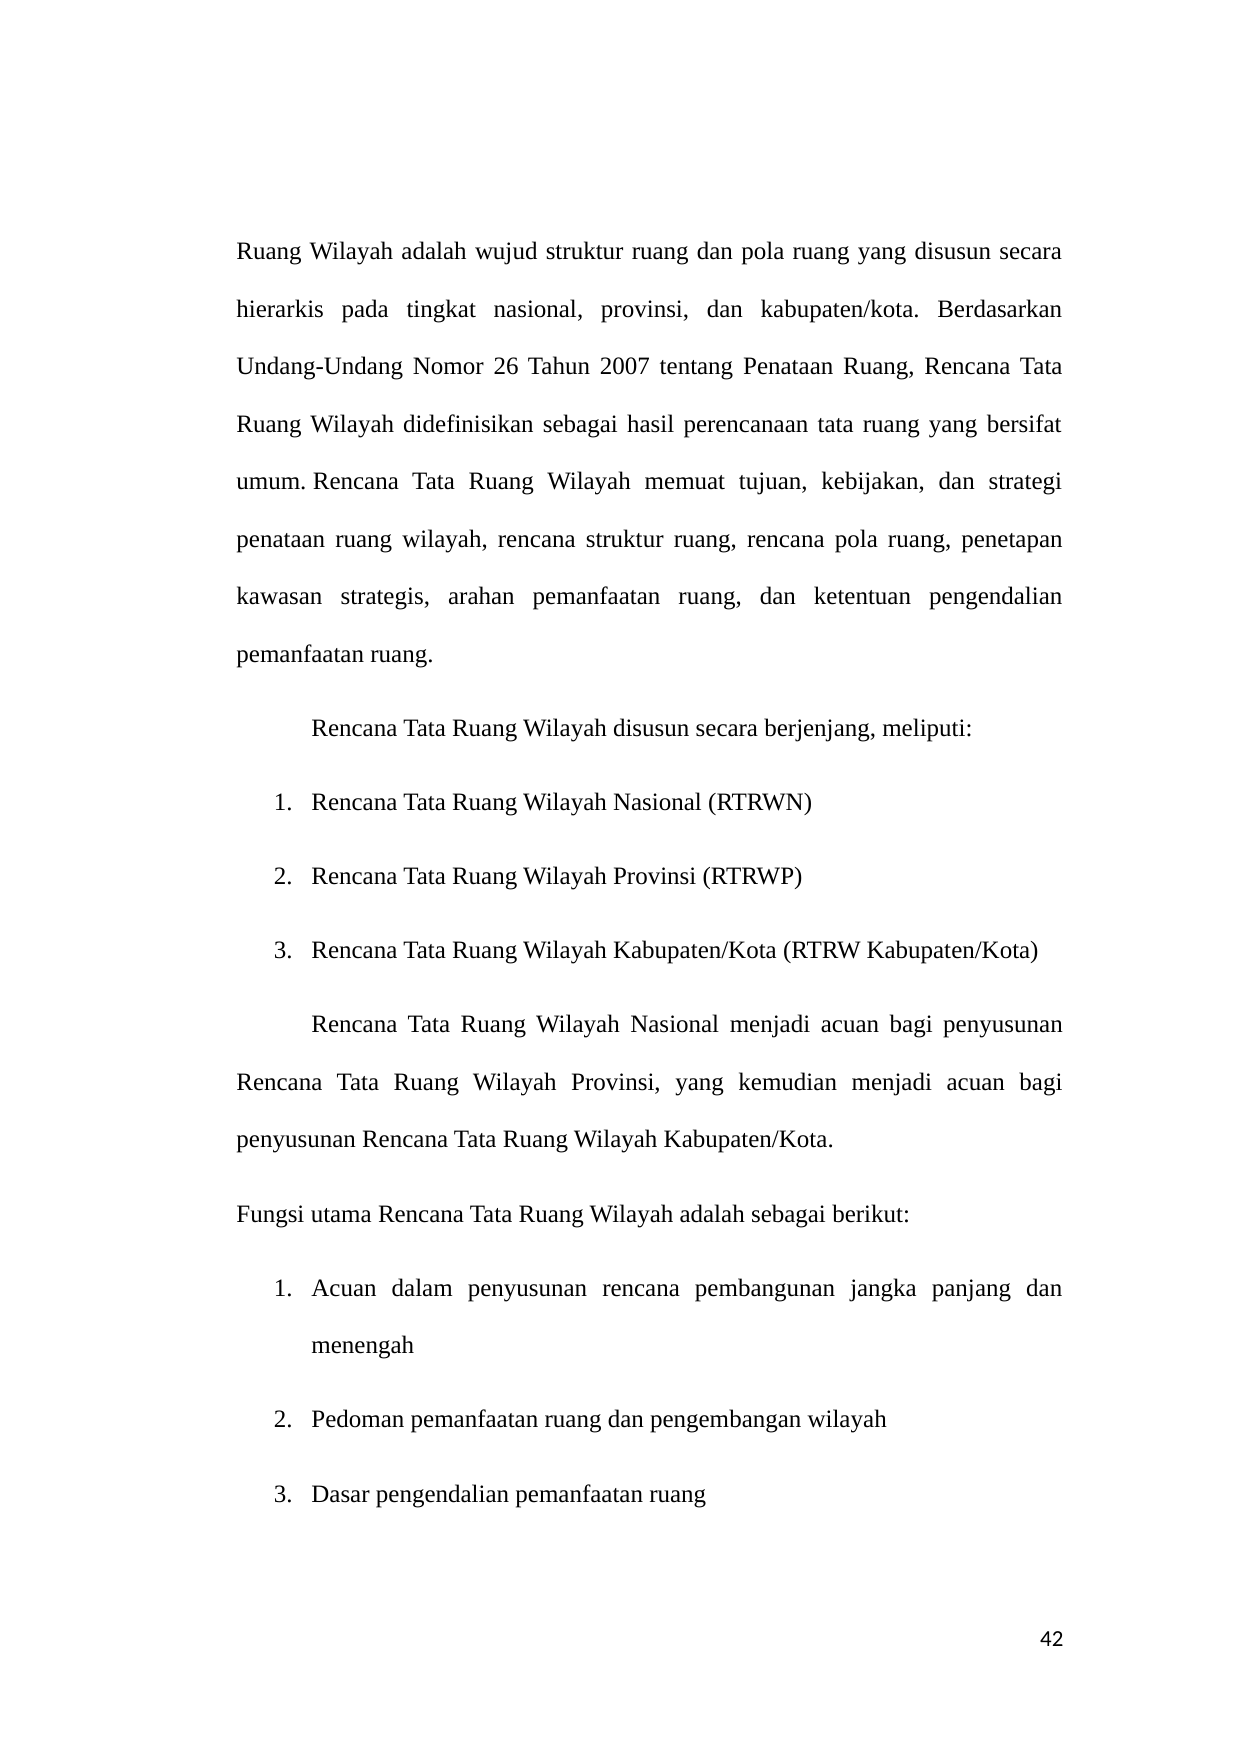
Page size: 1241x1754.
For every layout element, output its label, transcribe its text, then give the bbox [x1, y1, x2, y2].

list Rencana Tata Ruang Wilayah Nasional (RTRWN) [274, 787, 1063, 816]
list Dasar pengendalian pemanfaatan ruang [274, 1479, 1063, 1507]
list Rencana Tata Ruang Wilayah Provinsi (RTRWP) [274, 861, 1063, 890]
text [236, 236, 1063, 667]
text Rencana Tata Ruang Wilayah disusun secara berjenjang, meliputi: [236, 713, 1063, 742]
list Pedoman pemanfaatan ruang dan pengembangan wilayah [274, 1404, 1063, 1433]
text Rencana Tata Ruang Wilayah Nasional menjadi acuan bagi penyusunan Rencana Tata Ruang Wilayah Provinsi, yang kemudian menjadi acuan bagi penyusunan Rencana Tata Ruang Wilayah Kabupaten/Kota. [236, 1009, 1063, 1153]
text Fungsi utama Rencana Tata Ruang Wilayah adalah sebagai berikut: [236, 1199, 1063, 1227]
list Rencana Tata Ruang Wilayah Kabupaten/Kota (RTRW Kabupaten/Kota) [274, 935, 1063, 964]
list Acuan dalam penyusunan rencana pembangunan jangka panjang dan menengah [274, 1273, 1063, 1359]
